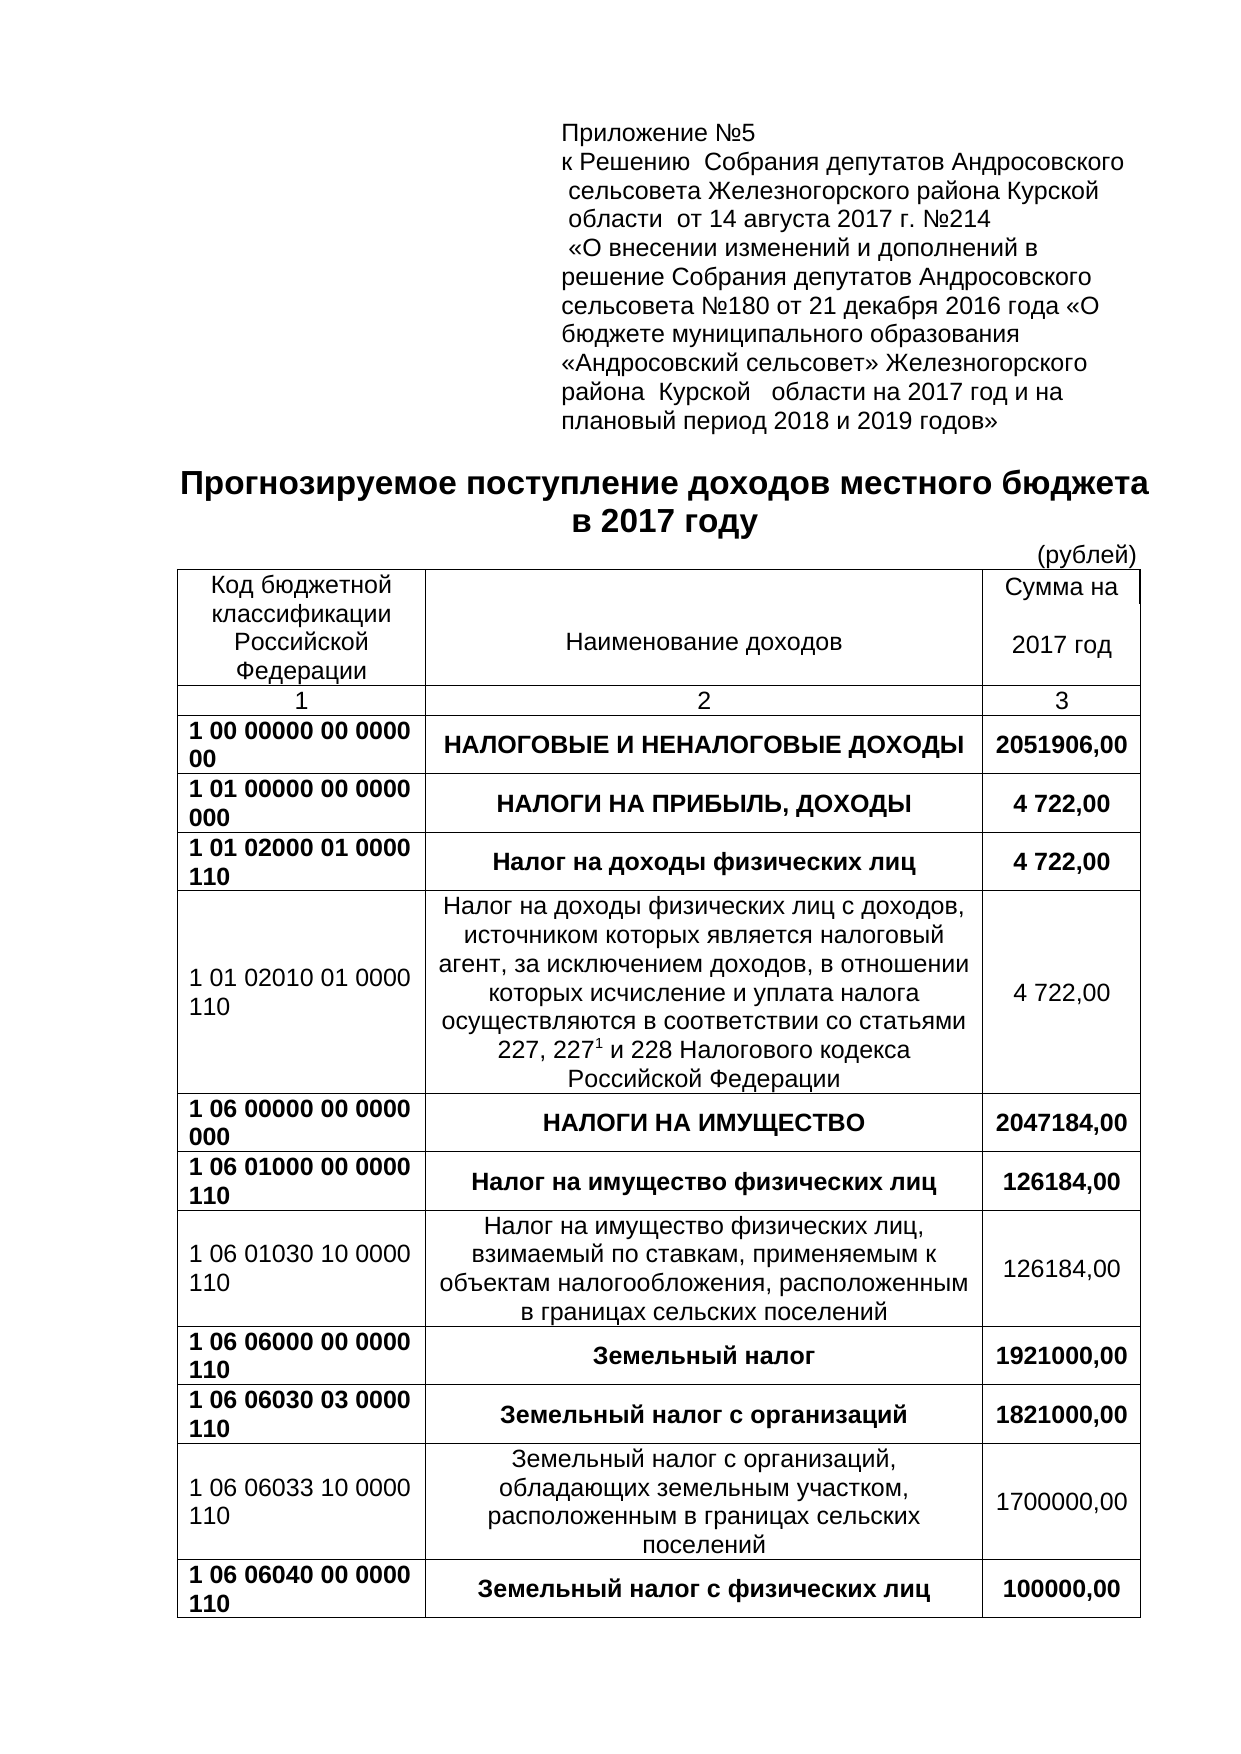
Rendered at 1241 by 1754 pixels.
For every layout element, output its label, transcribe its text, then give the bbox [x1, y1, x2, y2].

table_cell 1 [178, 686, 425, 714]
table_header Сумма на [983, 570, 1139, 603]
text решение Собрания депутатов Андросовского [177, 262, 1152, 291]
table_cell Налог на доходы физических лиц [426, 833, 982, 890]
table_cell НАЛОГИ НА ИМУЩЕСТВО [426, 1094, 982, 1151]
text плановый период 2018 и 2019 годов» [177, 406, 1152, 434]
table_cell 1 06 06033 10 0000 110 [178, 1444, 425, 1559]
text района Курской области на 2017 год и на [177, 377, 1152, 406]
table_cell 1 01 02010 01 0000 110 [178, 891, 425, 1092]
table_cell 4 722,00 [983, 833, 1140, 890]
table_cell 2047184,00 [983, 1094, 1140, 1151]
table_header Наименование доходов [426, 570, 982, 685]
table_cell 1 06 06030 03 0000 110 [178, 1385, 425, 1443]
text сельсовета Железногорского района Курской [561, 176, 1152, 204]
table_cell Земельный налог с физических лиц [426, 1560, 982, 1617]
table_cell Налог на имущество физических лиц [426, 1152, 982, 1209]
table_cell 3 [983, 686, 1140, 714]
table_cell НАЛОГОВЫЕ И НЕНАЛОГОВЫЕ ДОХОДЫ [426, 716, 982, 773]
table_cell 1 06 01000 00 0000 110 [178, 1152, 425, 1209]
table_cell Земельный налог с организаций [426, 1385, 982, 1443]
text сельсовета №180 от 21 декабря 2016 года «О бюджете муниципального образования [561, 291, 1152, 348]
table_cell 4 722,00 [983, 774, 1140, 832]
table_cell 1 06 01030 10 0000 110 [178, 1211, 425, 1326]
table_cell 1 01 00000 00 0000 000 [178, 774, 425, 832]
table_cell Налог на доходы физических лиц с доходов, источником которых является налоговый агент, за исключением доходов, в отношении которых исчисление и уплата налога осуществляются в соответствии со статьями 227, 2271 и 228 Налогового кодекса Российской Федерации [426, 891, 982, 1092]
table_cell 1921000,00 [983, 1327, 1140, 1384]
table_cell 2051906,00 [983, 716, 1140, 773]
table_cell 1 06 06040 00 0000 110 [178, 1560, 425, 1617]
table_cell 126184,00 [983, 1211, 1140, 1326]
text (рублей) [177, 540, 1152, 569]
table_cell 126184,00 [983, 1152, 1140, 1209]
table_cell 1 01 02000 01 0000 110 [178, 833, 425, 890]
table_cell НАЛОГИ НА ПРИБЫЛЬ, ДОХОДЫ [426, 774, 982, 832]
text к Решению Собрания депутатов Андросовского [561, 147, 1152, 176]
table_cell Земельный налог с организаций, обладающих земельным участком, расположенным в границах сельских поселений [426, 1444, 982, 1559]
table_cell 1 00 00000 00 0000 00 [178, 716, 425, 773]
text «О внесении изменений и дополнений в [177, 233, 1152, 262]
table_cell 4 722,00 [983, 891, 1140, 1092]
table_cell 1 06 06000 00 0000 110 [178, 1327, 425, 1384]
text «Андросовский сельсовет» Железногорского [177, 348, 1152, 377]
text Прогнозируемое поступление доходов местного бюджета в 2017 году [177, 463, 1152, 540]
text области от 14 августа 2017 г. №214 [561, 204, 1152, 233]
table_cell 100000,00 [983, 1560, 1140, 1617]
table_cell 2017 год [983, 604, 1140, 685]
text Приложение №5 [177, 118, 1152, 147]
table_cell 1821000,00 [983, 1385, 1140, 1443]
table_cell Налог на имущество физических лиц, взимаемый по ставкам, применяемым к объектам налогообложения, расположенным в границах сельских поселений [426, 1211, 982, 1326]
table_cell 1700000,00 [983, 1444, 1140, 1559]
table_cell 1 06 00000 00 0000 000 [178, 1094, 425, 1151]
table_header Код бюджетной классификации Российской Федерации [178, 570, 425, 685]
table_cell 2 [426, 686, 982, 714]
table_cell Земельный налог [426, 1327, 982, 1384]
